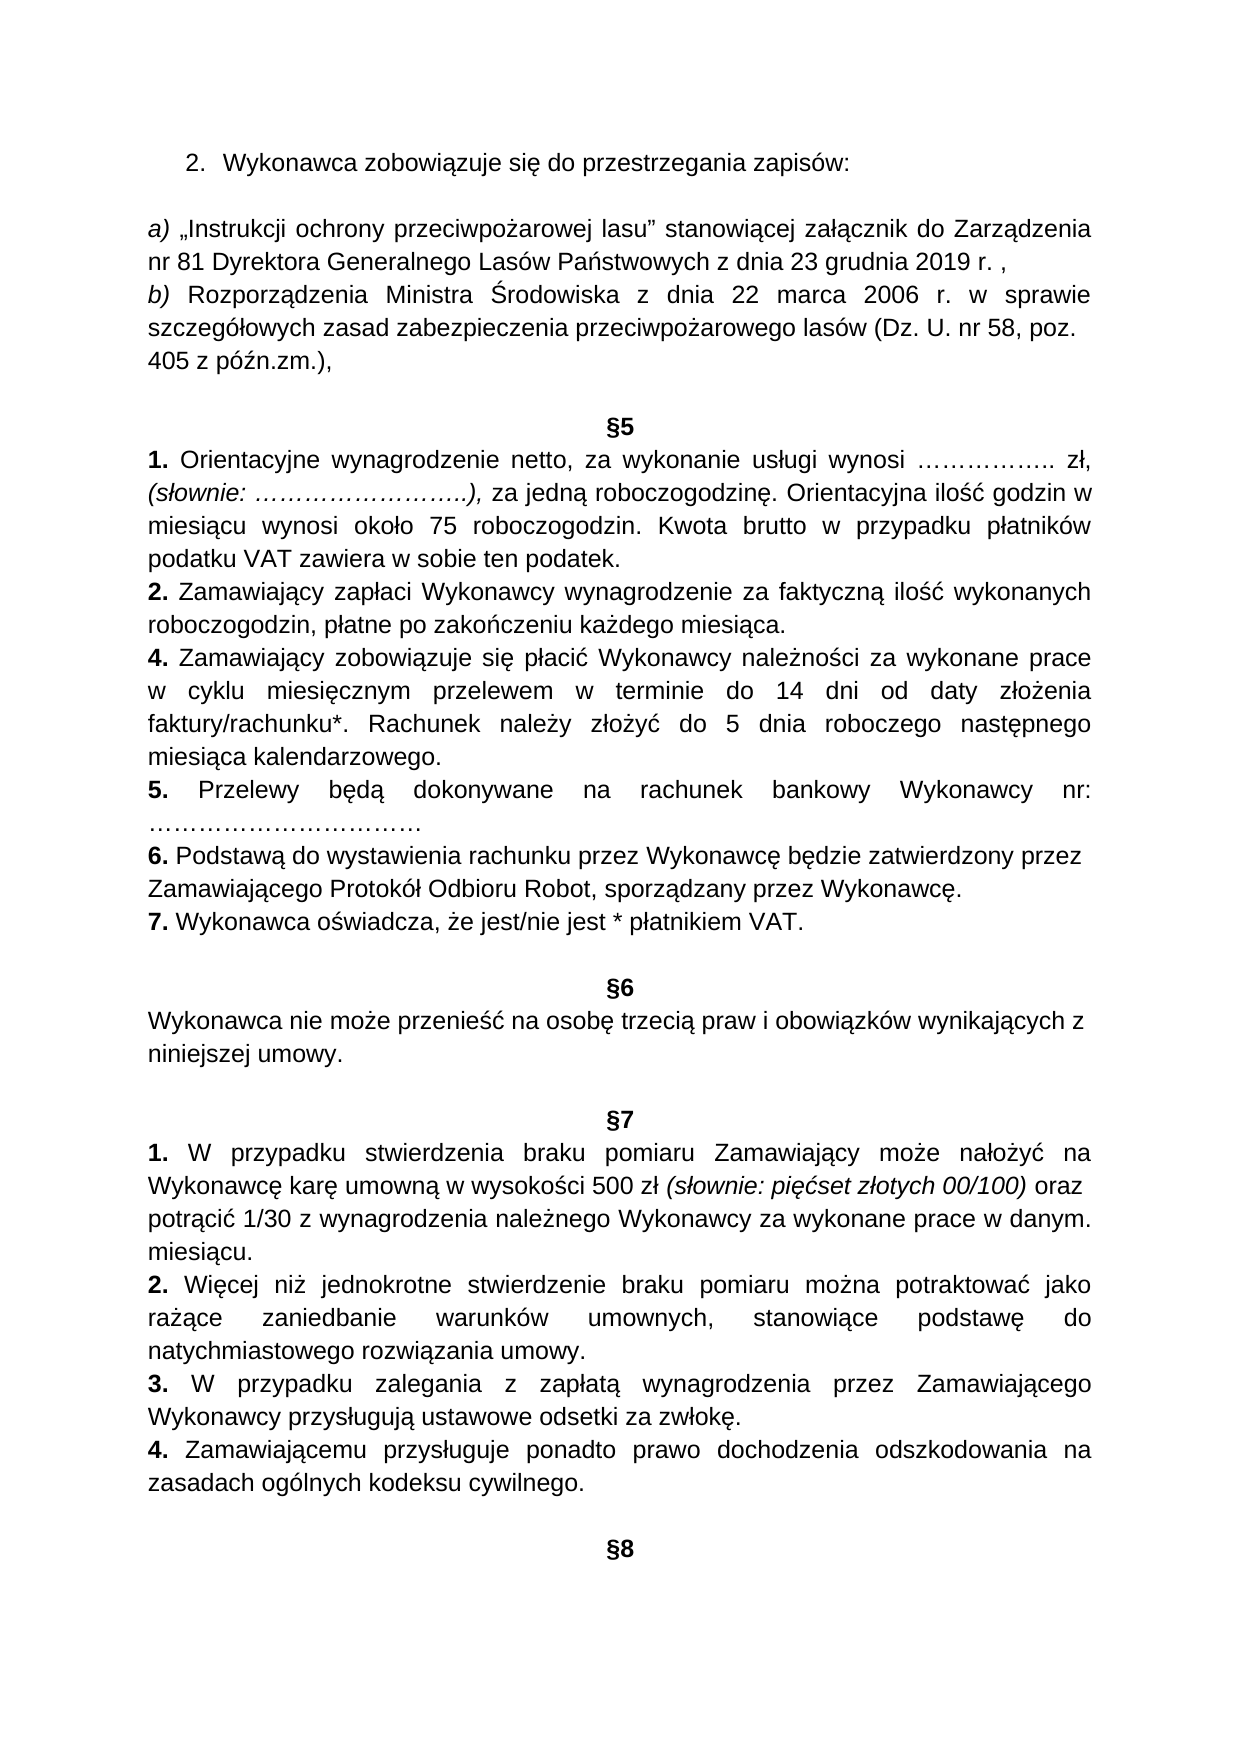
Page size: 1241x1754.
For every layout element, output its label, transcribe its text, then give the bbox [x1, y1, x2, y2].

text 3. W przypadku zalegania z zapłatą wynagrodzenia przez Zamawiającego Wykonawcy przysługują ustawowe odsetki za zwłokę. [148, 1369, 1093, 1431]
text 1. Orientacyjne wynagrodzenie netto, za wykonanie usługi wynosi …………….. zł, (słownie: ……………………..), za jedną roboczogodzinę. Orientacyjna ilość godzin w miesiącu wynosi około 75 roboczogodzin. Kwota brutto w przypadku płatników podatku VAT zawiera w sobie ten podatek. [148, 445, 1093, 573]
text 2. Więcej niż jednokrotne stwierdzenie braku pomiaru można potraktować jako rażące zaniedbanie warunków umownych, stanowiące podstawę do natychmiastowego rozwiązania umowy. [148, 1270, 1093, 1365]
text §8 [148, 1534, 1093, 1563]
text 7. Wykonawca oświadcza, że jest/nie jest * płatnikiem VAT. [148, 907, 1093, 936]
text 2. Zamawiający zapłaci Wykonawcy wynagrodzenie za faktyczną ilość wykonanych roboczogodzin, płatne po zakończeniu każdego miesiąca. [148, 577, 1093, 639]
text potrącić 1/30 z wynagrodzenia należnego Wykonawcy za wykonane prace w danym. miesiącu. [148, 1204, 1093, 1266]
text 5. Przelewy będą dokonywane na rachunek bankowy Wykonawcy nr: …………………………… [148, 775, 1093, 837]
text a) „Instrukcji ochrony przeciwpożarowej lasu” stanowiącej załącznik do Zarządzenia nr 81 Dyrektora Generalnego Lasów Państwowych z dnia 23 grudnia 2019 r. , [148, 214, 1093, 275]
text 6. Podstawą do wystawienia rachunku przez Wykonawcę będzie zatwierdzony przez [148, 841, 1093, 870]
text b) Rozporządzenia Ministra Środowiska z dnia 22 marca 2006 r. w sprawie szczegółowych zasad zabezpieczenia przeciwpożarowego lasów (Dz. U. nr 58, poz. [148, 280, 1093, 341]
text §7 [148, 1105, 1093, 1134]
text §6 [148, 973, 1093, 1002]
text 1. W przypadku stwierdzenia braku pomiaru Zamawiający może nałożyć na Wykonawcę karę umowną w wysokości 500 zł (słownie: pięćset złotych 00/100) oraz [148, 1138, 1093, 1200]
text niniejszej umowy. [148, 1039, 1093, 1068]
list Wykonawca zobowiązuje się do przestrzegania zapisów: [185, 148, 1093, 176]
text 4. Zamawiający zobowiązuje się płacić Wykonawcy należności za wykonane prace w cyklu miesięcznym przelewem w terminie do 14 dni od daty złożenia faktury/rachunku*. Rachunek należy złożyć do 5 dnia roboczego następnego miesiąca kalendarzowego. [148, 643, 1093, 771]
text §5 [148, 412, 1093, 441]
text Zamawiającego Protokół Odbioru Robot, sporządzany przez Wykonawcę. [148, 874, 1093, 903]
text Wykonawca nie może przenieść na osobę trzecią praw i obowiązków wynikających z [148, 1006, 1093, 1035]
text 405 z późn.zm.), [148, 346, 1093, 374]
text 4. Zamawiającemu przysługuje ponadto prawo dochodzenia odszkodowania na zasadach ogólnych kodeksu cywilnego. [148, 1435, 1093, 1497]
